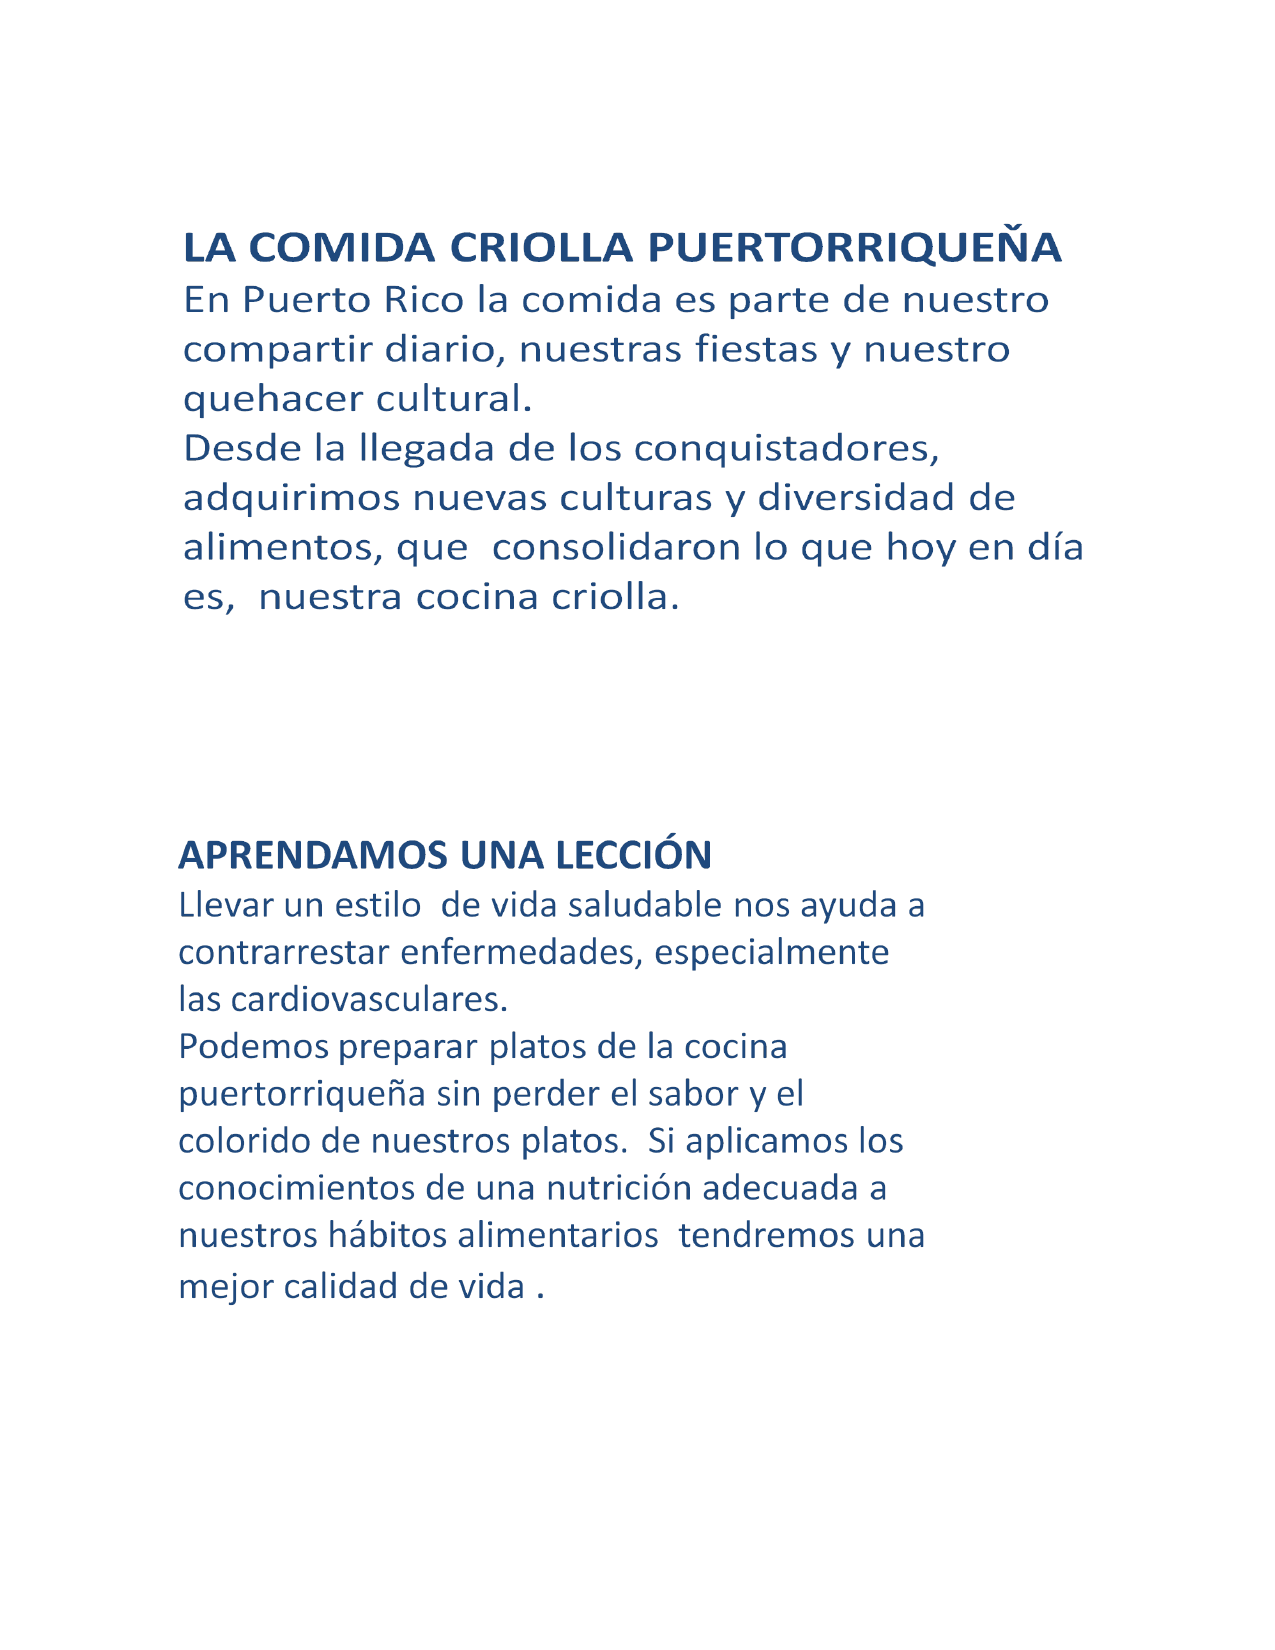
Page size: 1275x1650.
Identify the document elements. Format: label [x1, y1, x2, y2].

picture [150, 150, 1125, 1310]
